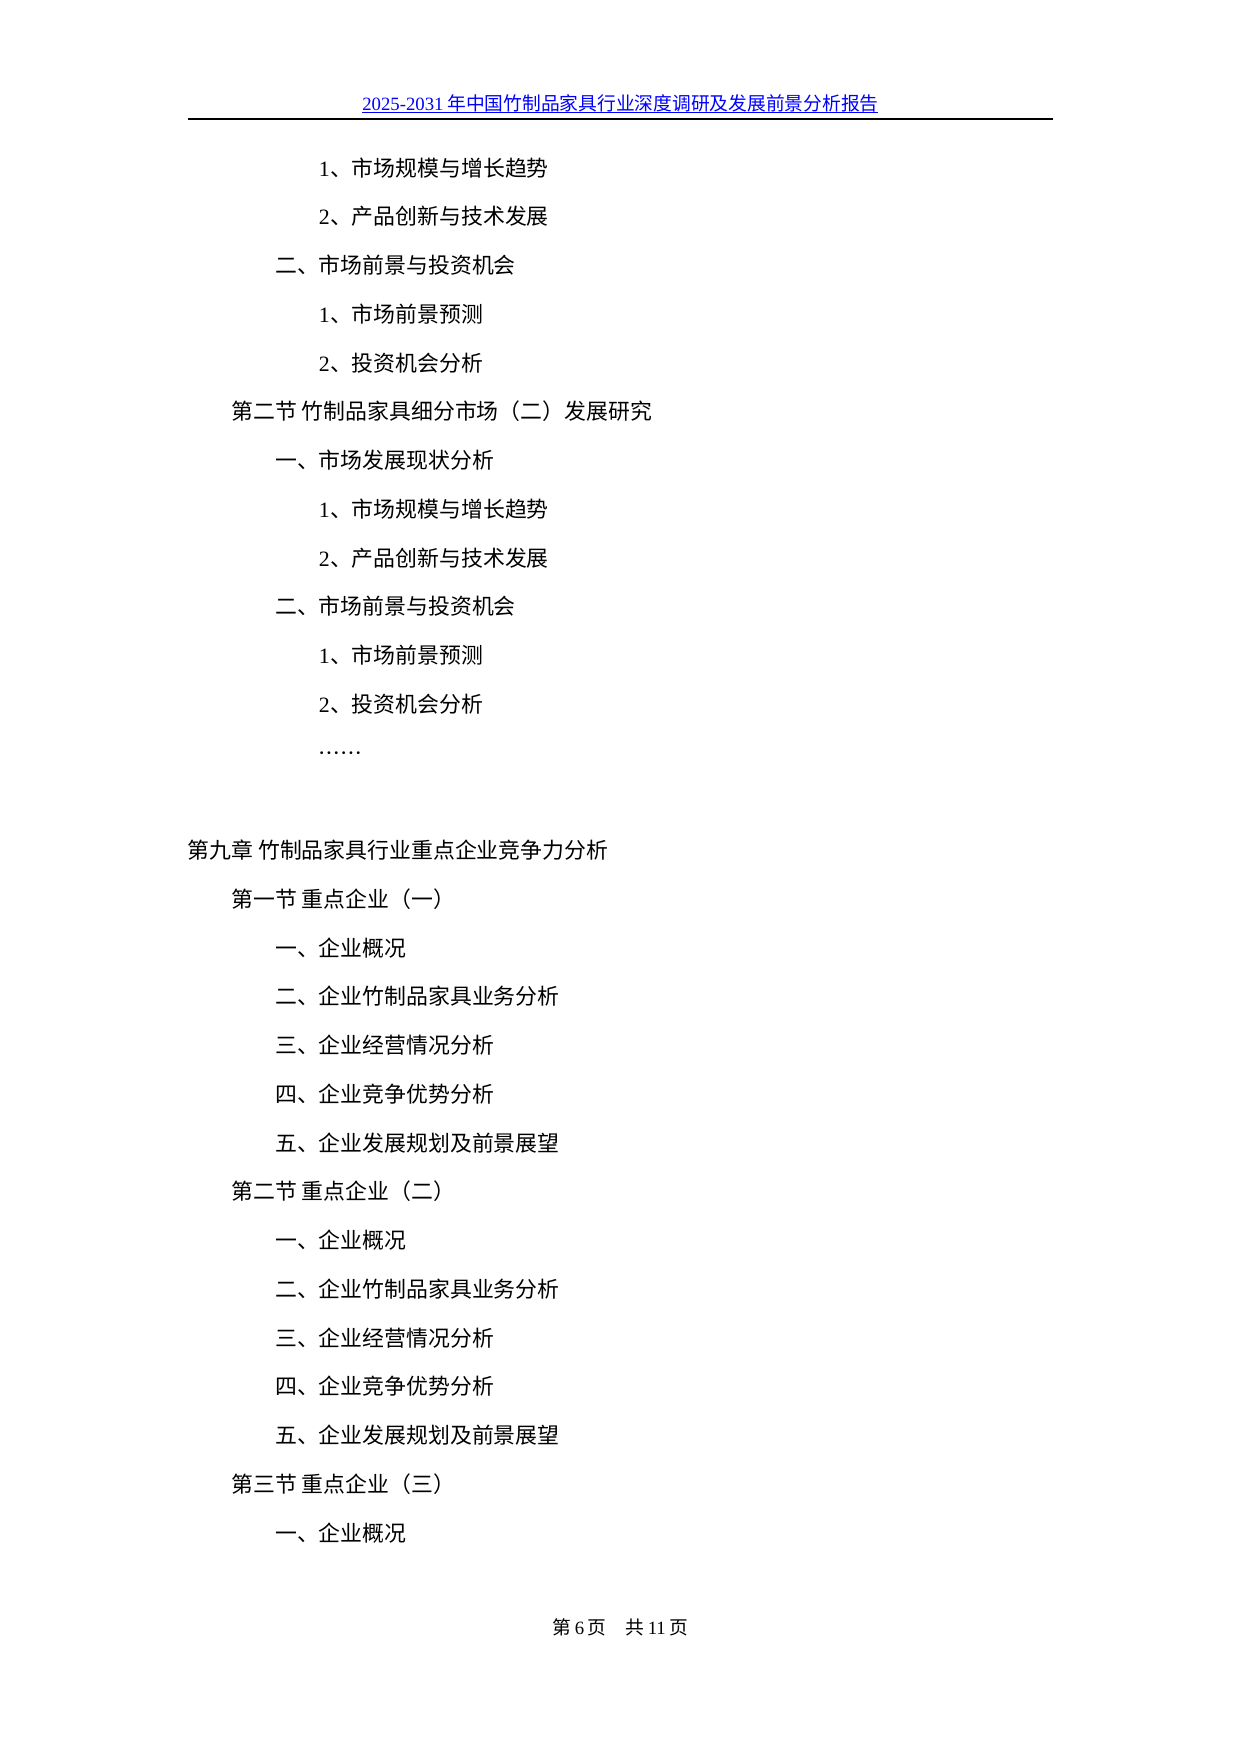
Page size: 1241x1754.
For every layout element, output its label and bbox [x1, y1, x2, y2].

text [187, 150, 1053, 1548]
